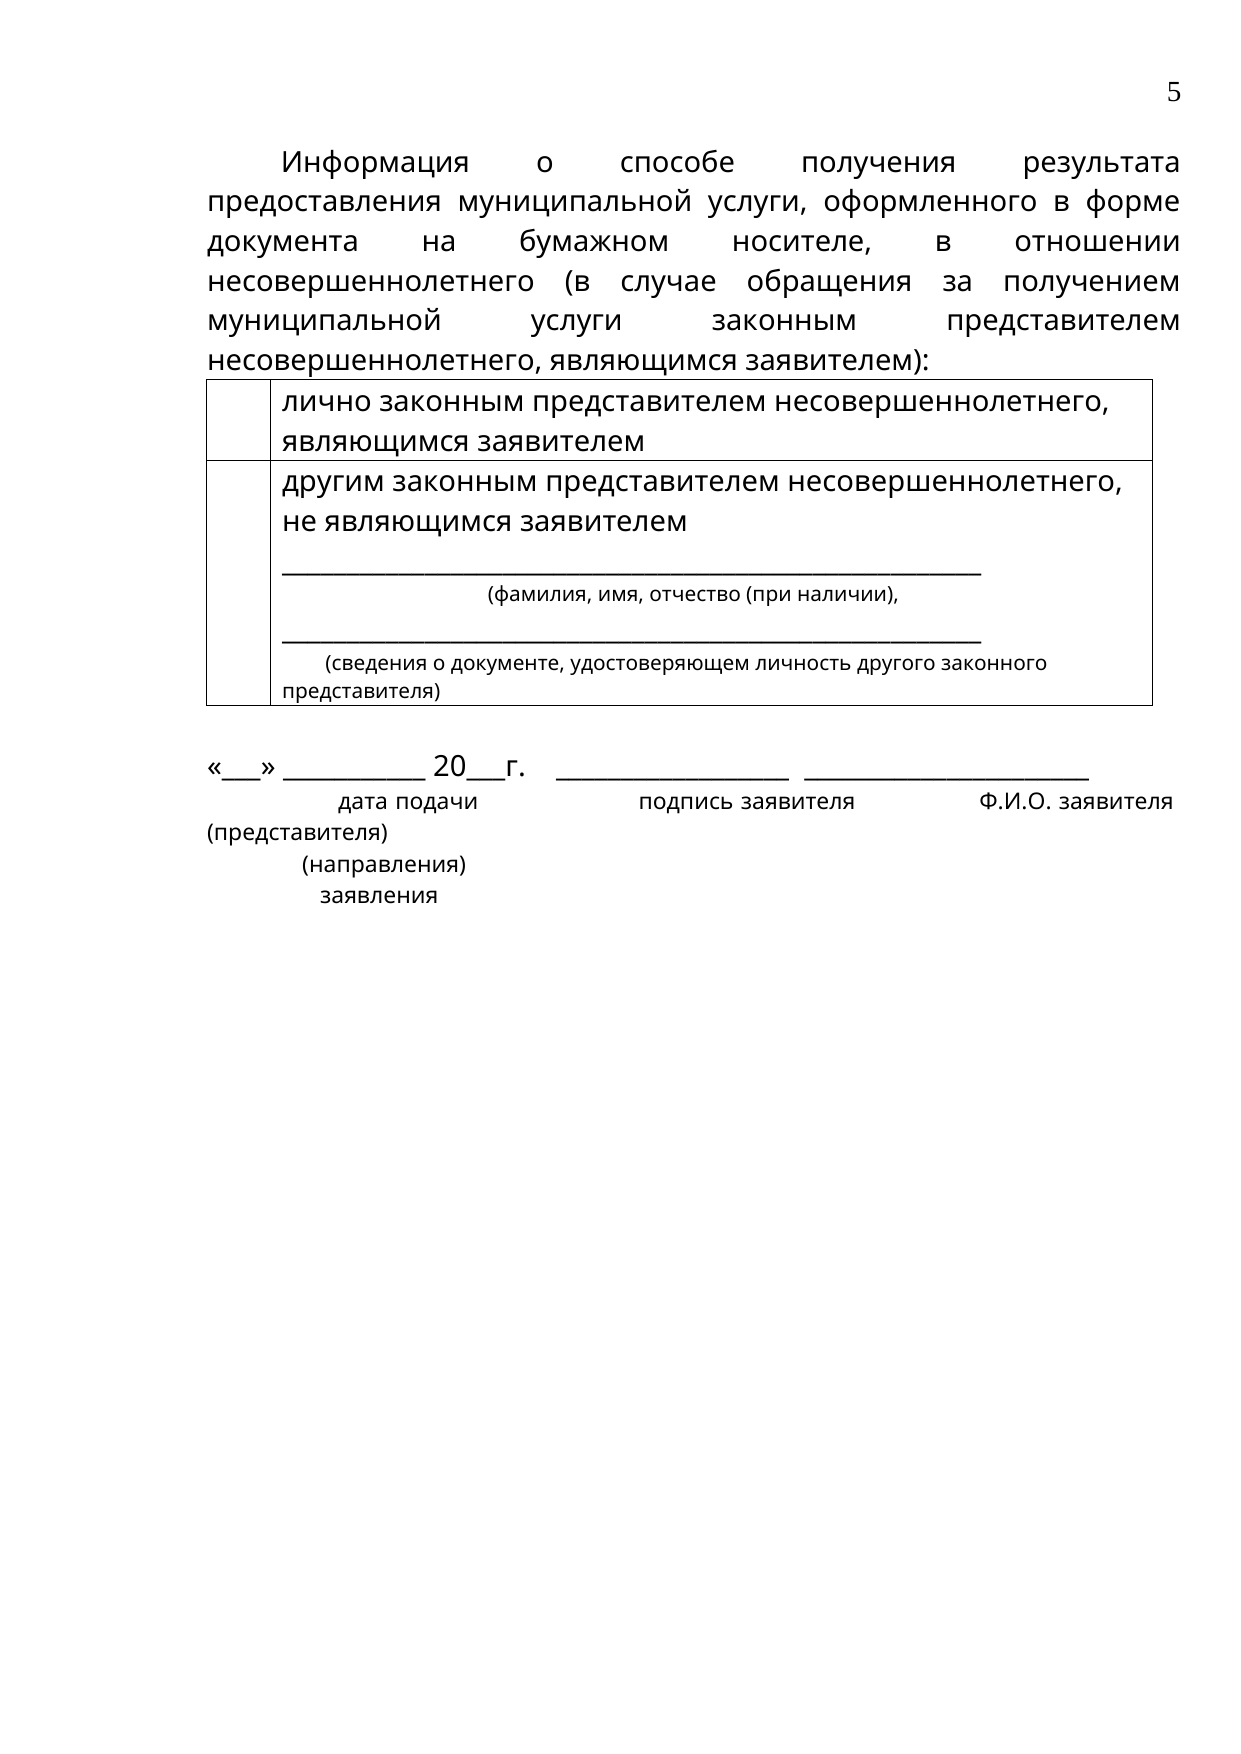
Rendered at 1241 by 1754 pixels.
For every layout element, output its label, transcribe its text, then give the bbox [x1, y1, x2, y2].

table_cell другим законным представителем несовершеннолетнего, не являющимся заявителем ______________________________________________________ (фамилия, имя, отчество (при наличии), ______________________________________________________ (сведения о документе, удостоверяющем личность другого законного представителя) [271, 461, 1152, 704]
table_header лично законным представителем несовершеннолетнего, являющимся заявителем [271, 380, 1152, 459]
text «___» ___________ 20___г. __________________ ______________________ [207, 745, 1181, 785]
text заявления [207, 879, 1181, 910]
table_header [207, 380, 270, 459]
text дата подачи подпись заявителя Ф.И.О. заявителя (представителя) [207, 785, 1181, 847]
text Информация о способе получения результата предоставления муниципальной услуги, оформленного в форме документа на бумажном носителе, в отношении несовершеннолетнего (в случае обращения за получением муниципальной услуги законным представителем несовершеннолетнего, являющимся заявителем): [207, 141, 1181, 379]
table_cell [207, 461, 270, 704]
text (направления) [207, 847, 1181, 879]
